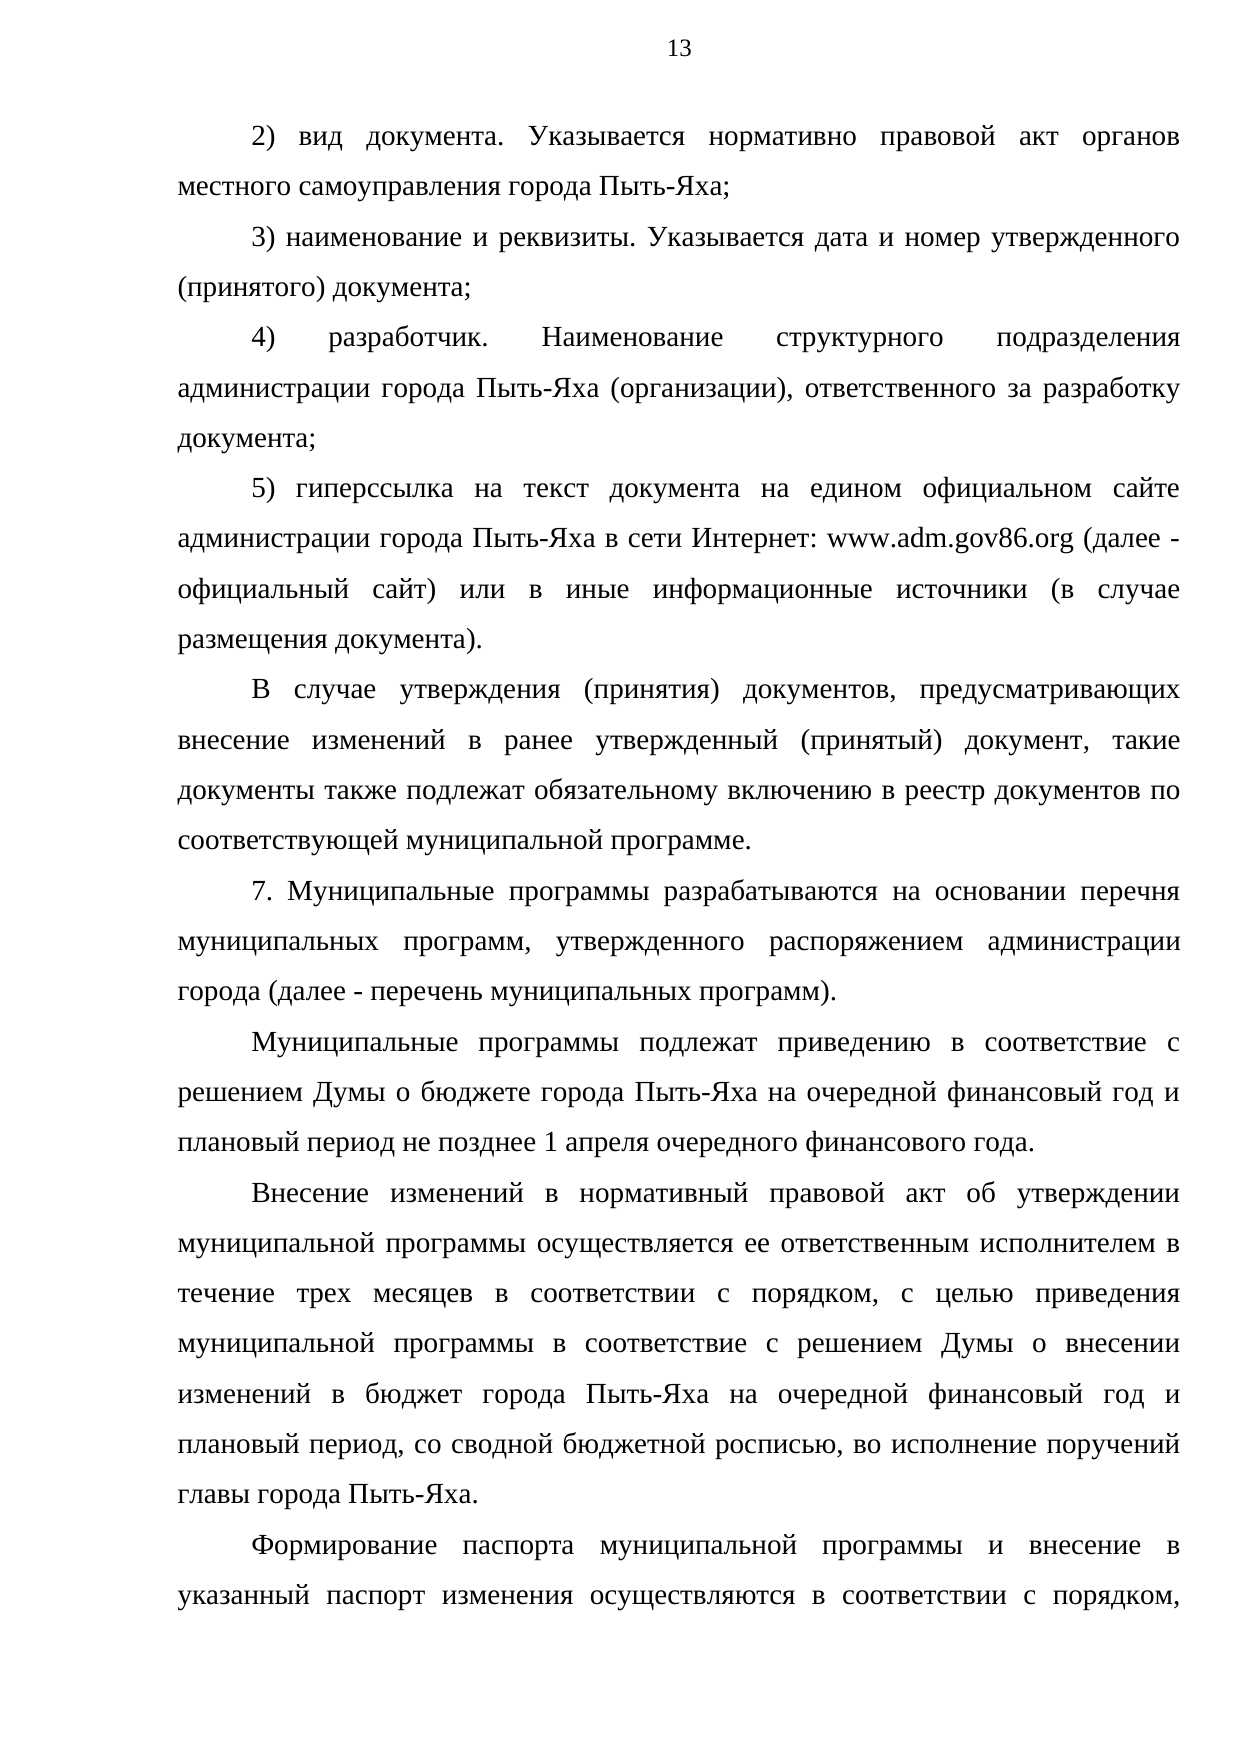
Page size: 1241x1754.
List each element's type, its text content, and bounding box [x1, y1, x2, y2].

text 5) гиперссылка на текст документа на едином официальном сайте администрации города Пыть-Яха в сети Интернет: www.adm.gov86.org (далее - официальный сайт) или в иные информационные источники (в случае размещения документа). [177, 470, 1181, 655]
text 4) разработчик. Наименование структурного подразделения администрации города Пыть-Яха (организации), ответственного за разработку документа; [177, 319, 1181, 453]
text 2) вид документа. Указывается нормативно правовой акт органов местного самоуправления города Пыть-Яха; [177, 118, 1181, 202]
text Муниципальные программы подлежат приведению в соответствие с решением Думы о бюджете города Пыть-Яха на очередной финансовый год и плановый период не позднее 1 апреля очередного финансового года. [177, 1024, 1181, 1158]
text 3) наименование и реквизиты. Указывается дата и номер утвержденного (принятого) документа; [177, 219, 1181, 303]
text В случае утверждения (принятия) документов, предусматривающих внесение изменений в ранее утвержденный (принятый) документ, такие документы также подлежат обязательному включению в реестр документов по соответствующей муниципальной программе. [177, 672, 1181, 856]
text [177, 1527, 1181, 1611]
text 7. Муниципальные программы разрабатываются на основании перечня муниципальных программ, утвержденного распоряжением администрации города (далее - перечень муниципальных программ). [177, 873, 1181, 1007]
text Внесение изменений в нормативный правовой акт об утверждении муниципальной программы осуществляется ее ответственным исполнителем в течение трех месяцев в соответствии с порядком, с целью приведения муниципальной программы в соответствие с решением Думы о внесении изменений в бюджет города Пыть-Яха на очередной финансовый год и плановый период, со сводной бюджетной росписью, во исполнение поручений главы города Пыть-Яха. [177, 1175, 1181, 1510]
